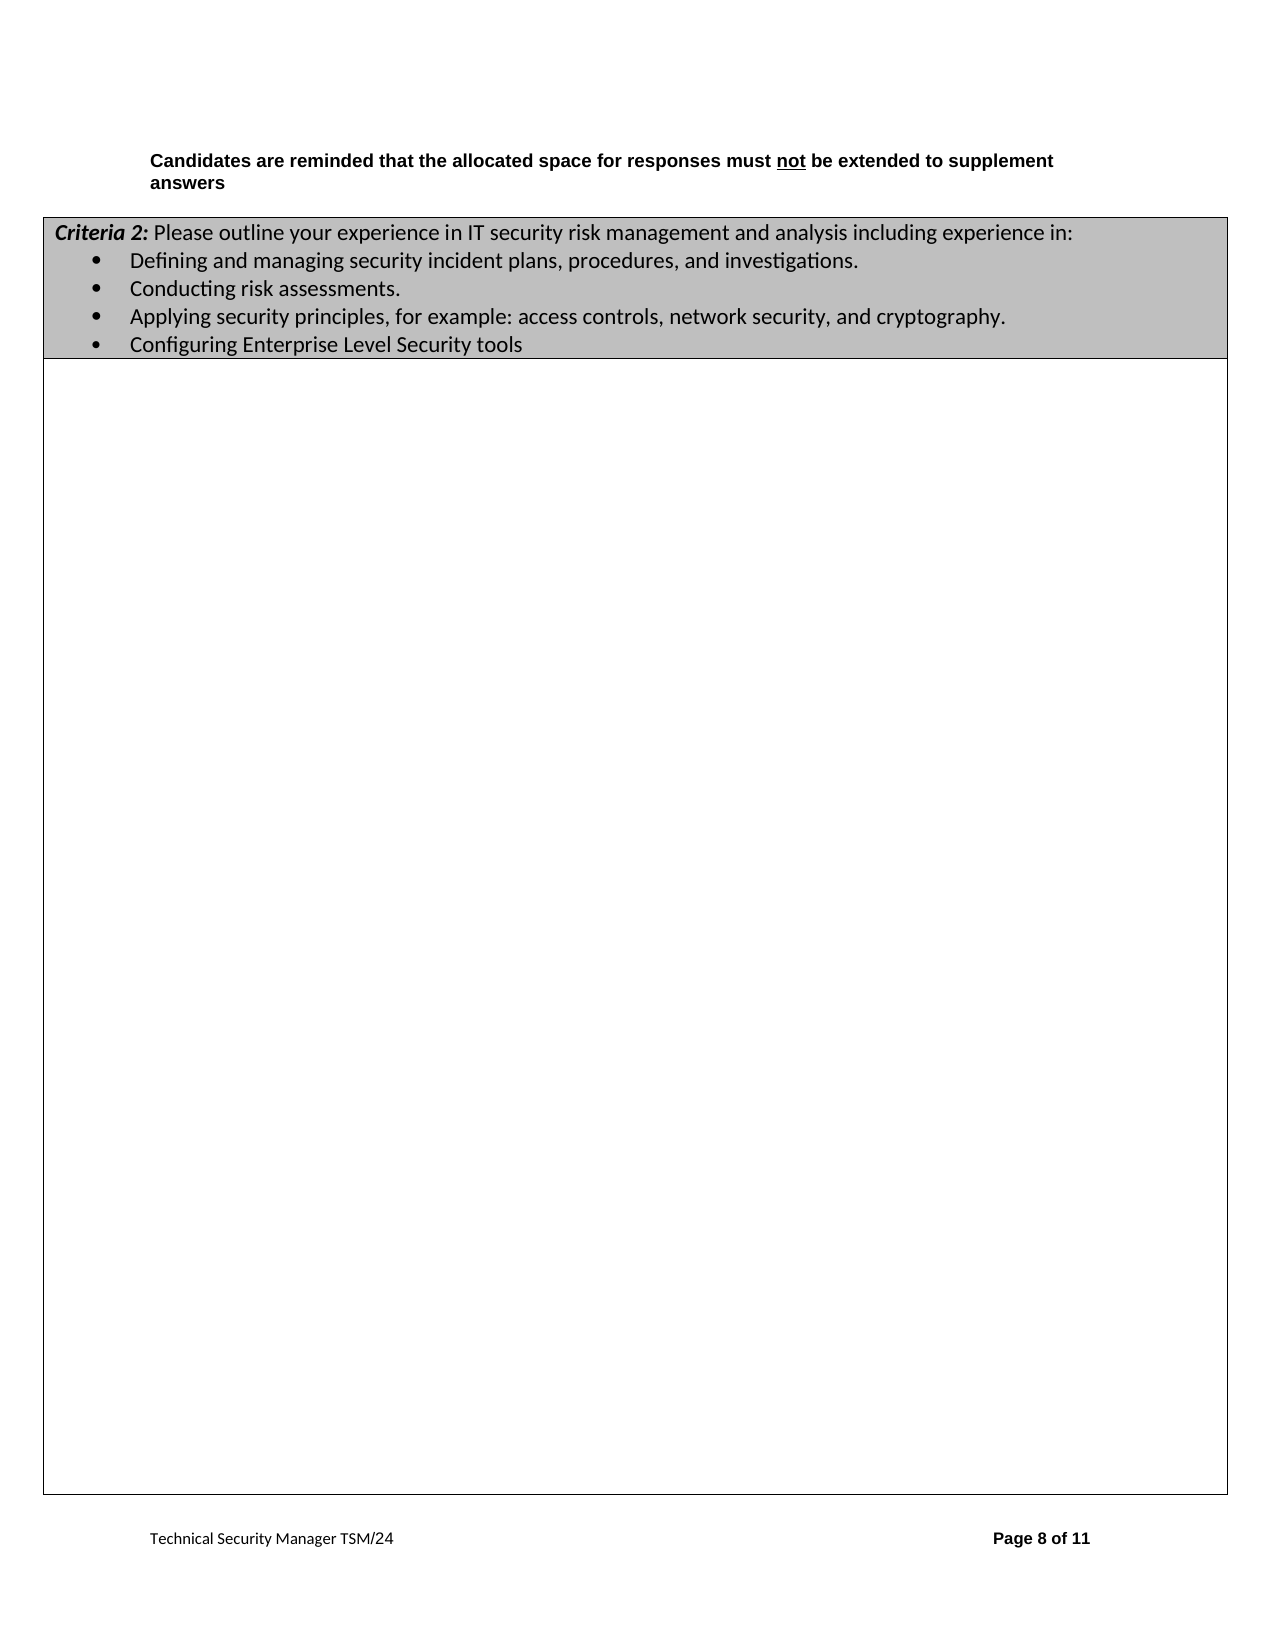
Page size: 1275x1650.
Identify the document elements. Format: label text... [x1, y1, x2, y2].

table_cell [44, 359, 1227, 1494]
text Candidates are reminded that the allocated space for responses must not be extended to supplement answers [150, 150, 1125, 193]
table_header Criteria 2: Please outline your experience in IT security risk management and analysis including experience in: Defining and managing security incident plans, procedures, and investigations. Conducting risk assessments. Applying security principles, for example: access controls, network security, and cryptography. Configuring Enterprise Level Security tools [44, 218, 1227, 358]
